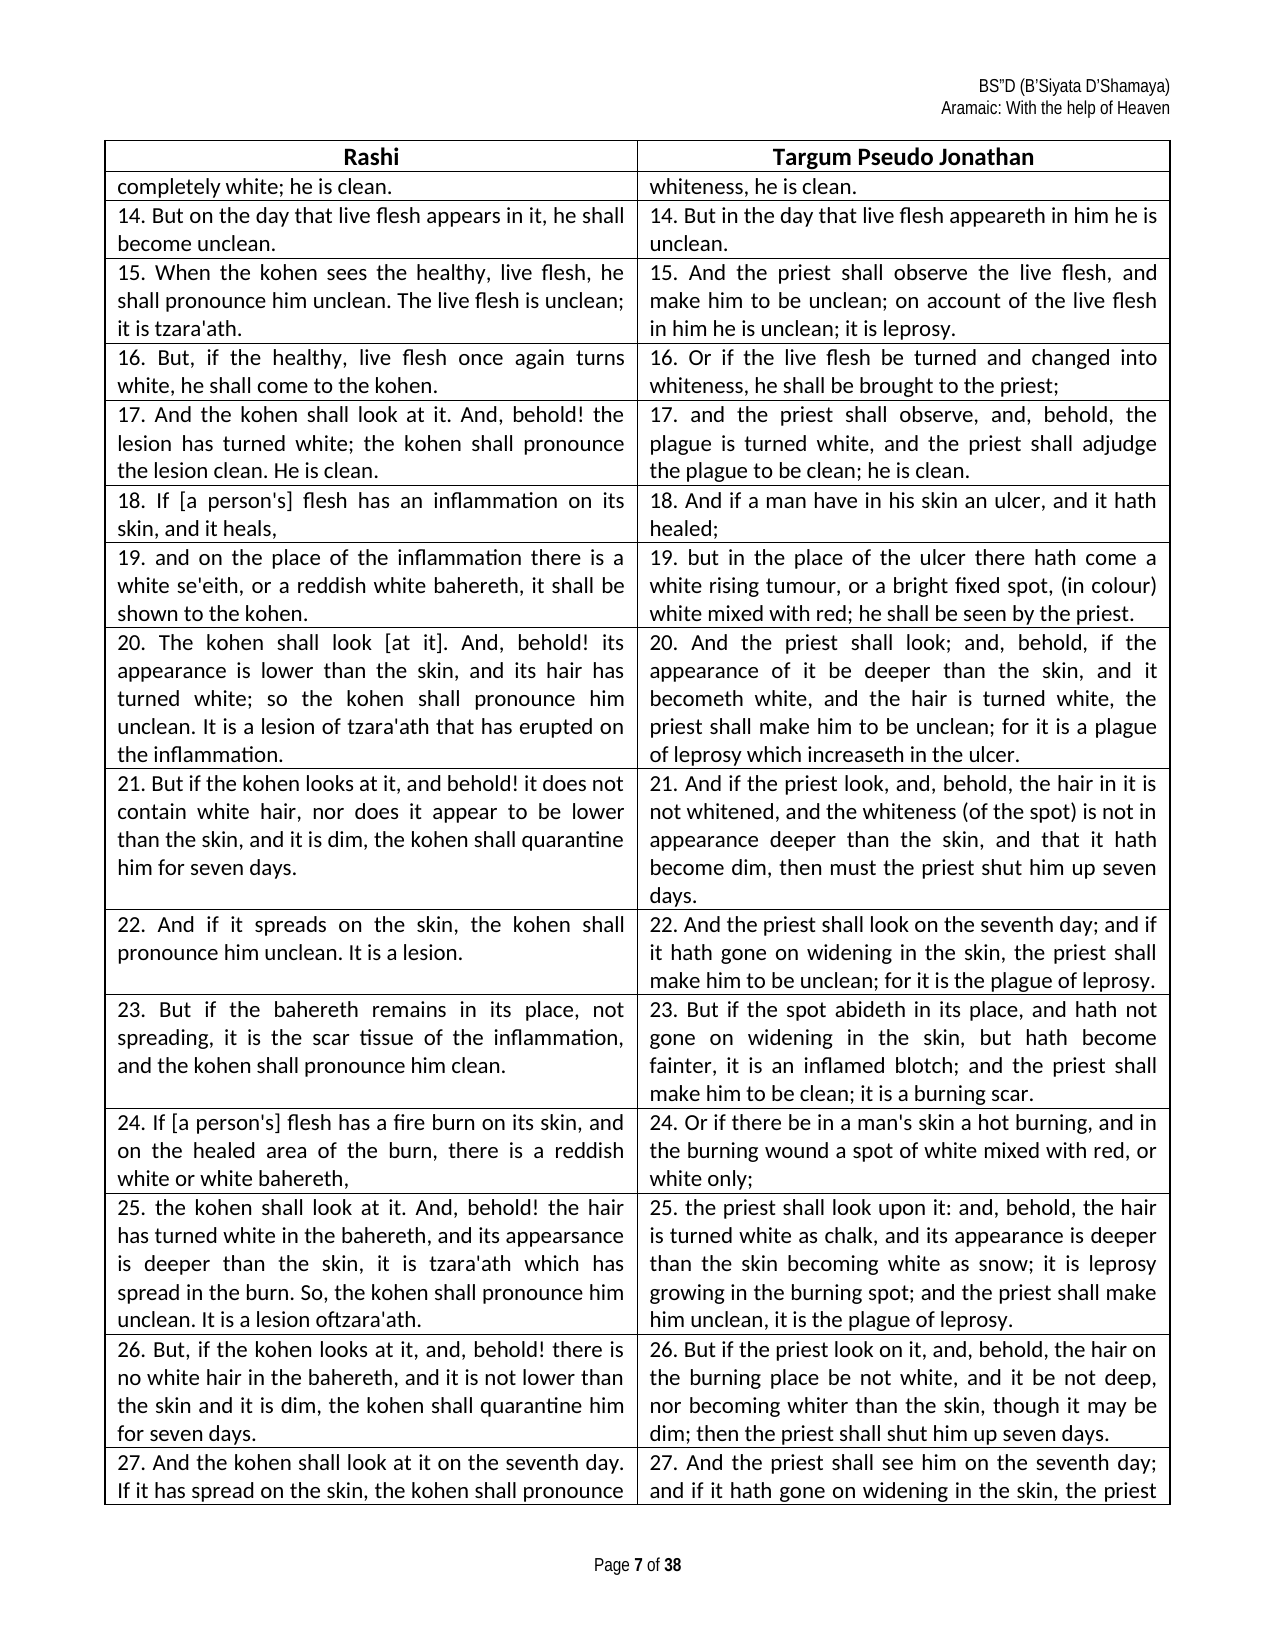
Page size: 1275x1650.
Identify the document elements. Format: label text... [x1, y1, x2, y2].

table_cell 22. And the priest shall look on the seventh day; and if it hath gone on widening in the skin, the priest shall make him to be unclean; for it is the plague of leprosy. [638, 910, 1169, 994]
table_cell 25. the priest shall look upon it: and, behold, the hair is turned white as chalk, and its appearance is deeper than the skin becoming white as snow; it is leprosy growing in the burning spot; and the priest shall make him unclean, it is the plague of leprosy. [638, 1194, 1169, 1334]
table_cell 14. But on the day that live flesh appears in it, he shall become unclean. [106, 201, 637, 257]
table_cell 15. When the kohen sees the healthy, live flesh, he shall pronounce him unclean. The live flesh is unclean; it is tzara'ath. [106, 259, 637, 342]
table_cell 14. But in the day that live flesh appeareth in him he is unclean. [638, 201, 1169, 257]
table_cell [106, 172, 637, 200]
table_cell 23. But if the bahereth remains in its place, not spreading, it is the scar tissue of the inflammation, and the kohen shall pronounce him clean. [106, 995, 637, 1107]
table_cell 25. the kohen shall look at it. And, behold! the hair has turned white in the bahereth, and its appearsance is deeper than the skin, it is tzara'ath which has spread in the burn. So, the kohen shall pronounce him unclean. It is a lesion oftzara'ath. [106, 1194, 637, 1334]
table_cell 26. But, if the kohen looks at it, and, behold! there is no white hair in the bahereth, and it is not lower than the skin and it is dim, the kohen shall quarantine him for seven days. [106, 1335, 637, 1447]
table_cell 15. And the priest shall observe the live flesh, and make him to be unclean; on account of the live flesh in him he is unclean; it is leprosy. [638, 259, 1169, 342]
table_cell 17. And the kohen shall look at it. And, behold! the lesion has turned white; the kohen shall pronounce the lesion clean. He is clean. [106, 401, 637, 485]
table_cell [106, 1448, 637, 1504]
table_cell 24. Or if there be in a man's skin a hot burning, and in the burning wound a spot of white mixed with red, or white only; [638, 1109, 1169, 1192]
table_cell 19. but in the place of the ulcer there hath come a white rising tumour, or a bright fixed spot, (in colour) white mixed with red; he shall be seen by the priest. [638, 543, 1169, 627]
table_cell 18. If [a person's] flesh has an inflammation on its skin, and it heals, [106, 486, 637, 542]
table_header Rashi [106, 141, 637, 171]
table_header Targum Pseudo Jonathan [638, 141, 1169, 171]
table_cell 24. If [a person's] flesh has a fire burn on its skin, and on the healed area of the burn, there is a reddish white or white bahereth, [106, 1109, 637, 1192]
table_cell 26. But if the priest look on it, and, behold, the hair on the burning place be not white, and it be not deep, nor becoming whiter than the skin, though it may be dim; then the priest shall shut him up seven days. [638, 1335, 1169, 1447]
table_cell 21. And if the priest look, and, behold, the hair in it is not whitened, and the whiteness (of the spot) is not in appearance deeper than the skin, and that it hath become dim, then must the priest shut him up seven days. [638, 769, 1169, 909]
table_cell 21. But if the kohen looks at it, and behold! it does not contain white hair, nor does it appear to be lower than the skin, and it is dim, the kohen shall quarantine him for seven days. [106, 769, 637, 909]
table_cell 20. The kohen shall look [at it]. And, behold! its appearance is lower than the skin, and its hair has turned white; so the kohen shall pronounce him unclean. It is a lesion of tzara'ath that has erupted on the inflammation. [106, 628, 637, 768]
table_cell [638, 172, 1169, 200]
table_cell 18. And if a man have in his skin an ulcer, and it hath healed; [638, 486, 1169, 542]
table_cell 20. And the priest shall look; and, behold, if the appearance of it be deeper than the skin, and it becometh white, and the hair is turned white, the priest shall make him to be unclean; for it is a plague of leprosy which increaseth in the ulcer. [638, 628, 1169, 768]
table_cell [638, 1448, 1169, 1504]
table_cell 17. and the priest shall observe, and, behold, the plague is turned white, and the priest shall adjudge the plague to be clean; he is clean. [638, 401, 1169, 485]
table_cell 16. Or if the live flesh be turned and changed into whiteness, he shall be brought to the priest; [638, 344, 1169, 399]
table_cell 16. But, if the healthy, live flesh once again turns white, he shall come to the kohen. [106, 344, 637, 399]
table_cell 23. But if the spot abideth in its place, and hath not gone on widening in the skin, but hath become fainter, it is an inflamed blotch; and the priest shall make him to be clean; it is a burning scar. [638, 995, 1169, 1107]
table_cell 19. and on the place of the inflammation there is a white se'eith, or a reddish white bahereth, it shall be shown to the kohen. [106, 543, 637, 627]
table_cell 22. And if it spreads on the skin, the kohen shall pronounce him unclean. It is a lesion. [106, 910, 637, 994]
